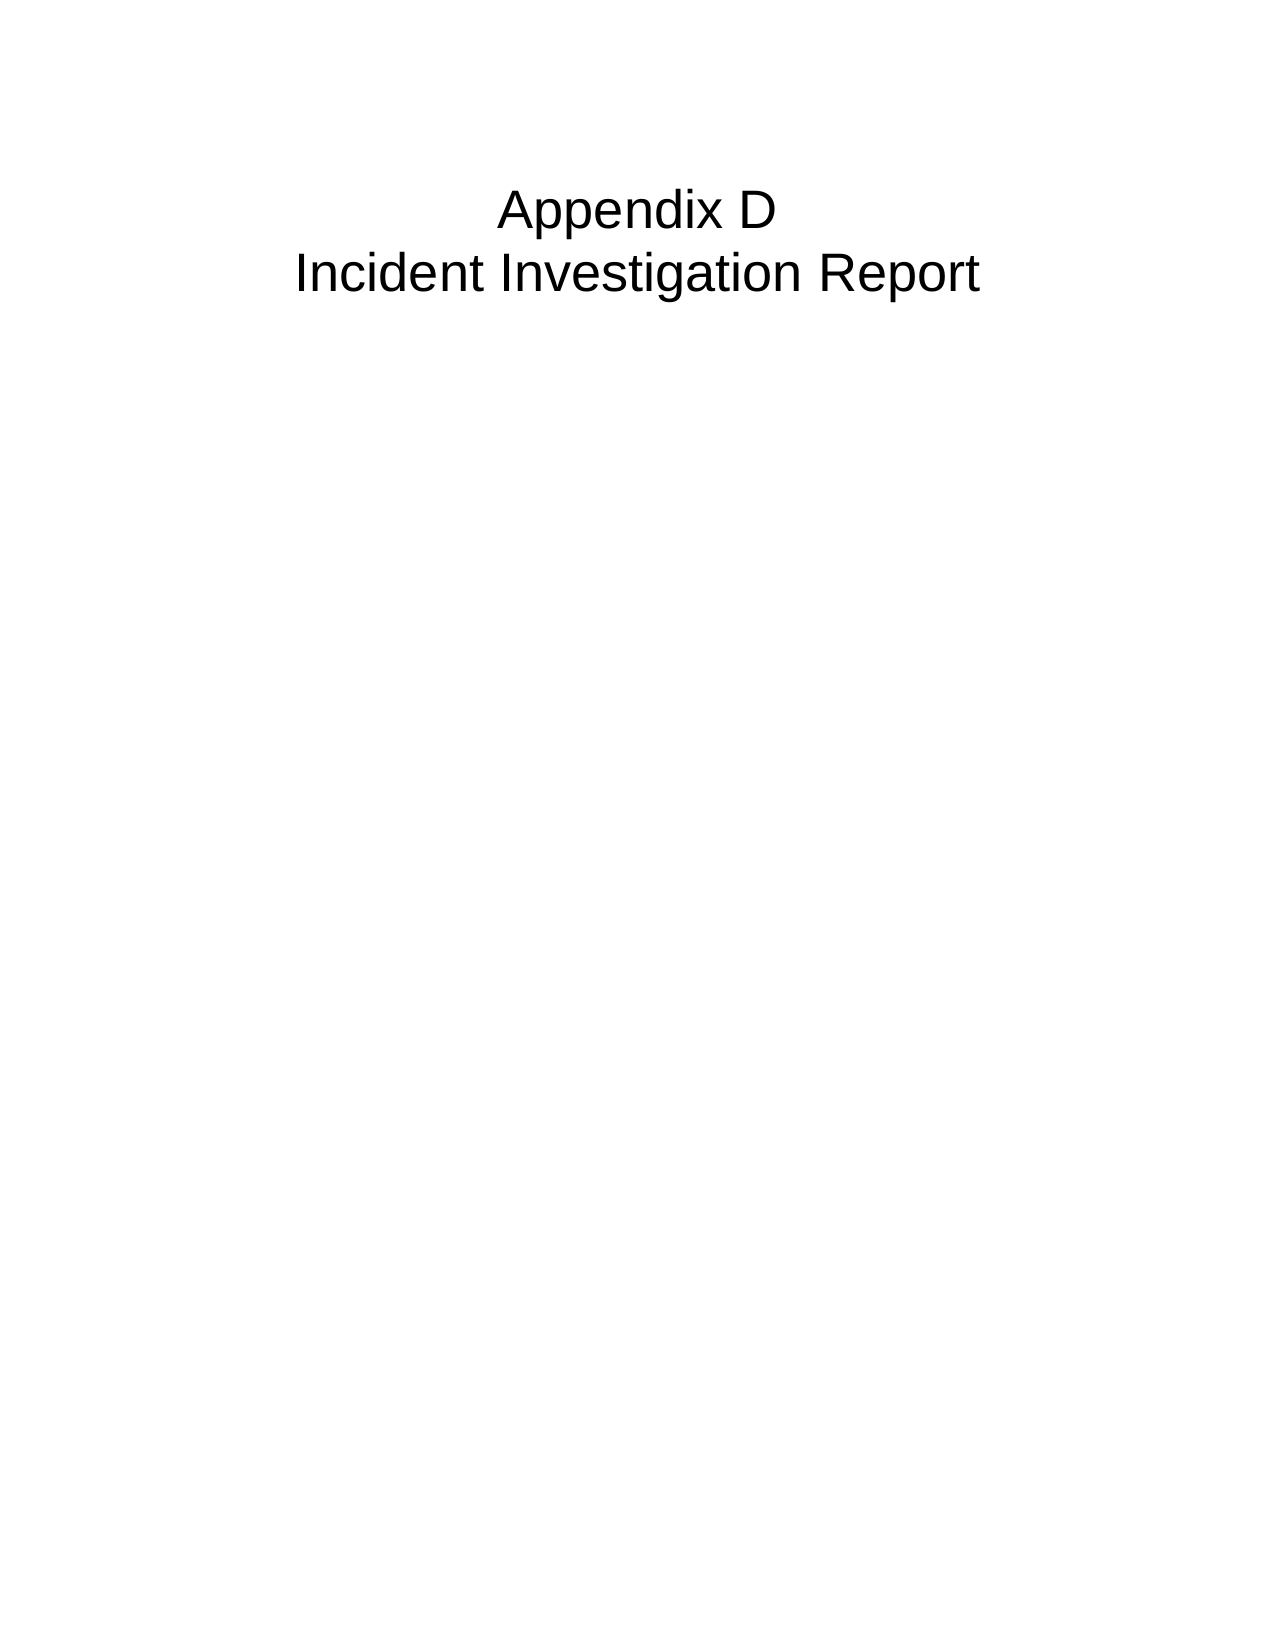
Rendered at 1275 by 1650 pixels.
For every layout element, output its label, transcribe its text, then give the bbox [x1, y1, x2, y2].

text Appendix D [150, 178, 1125, 240]
text Incident Investigation Report [150, 240, 1125, 303]
